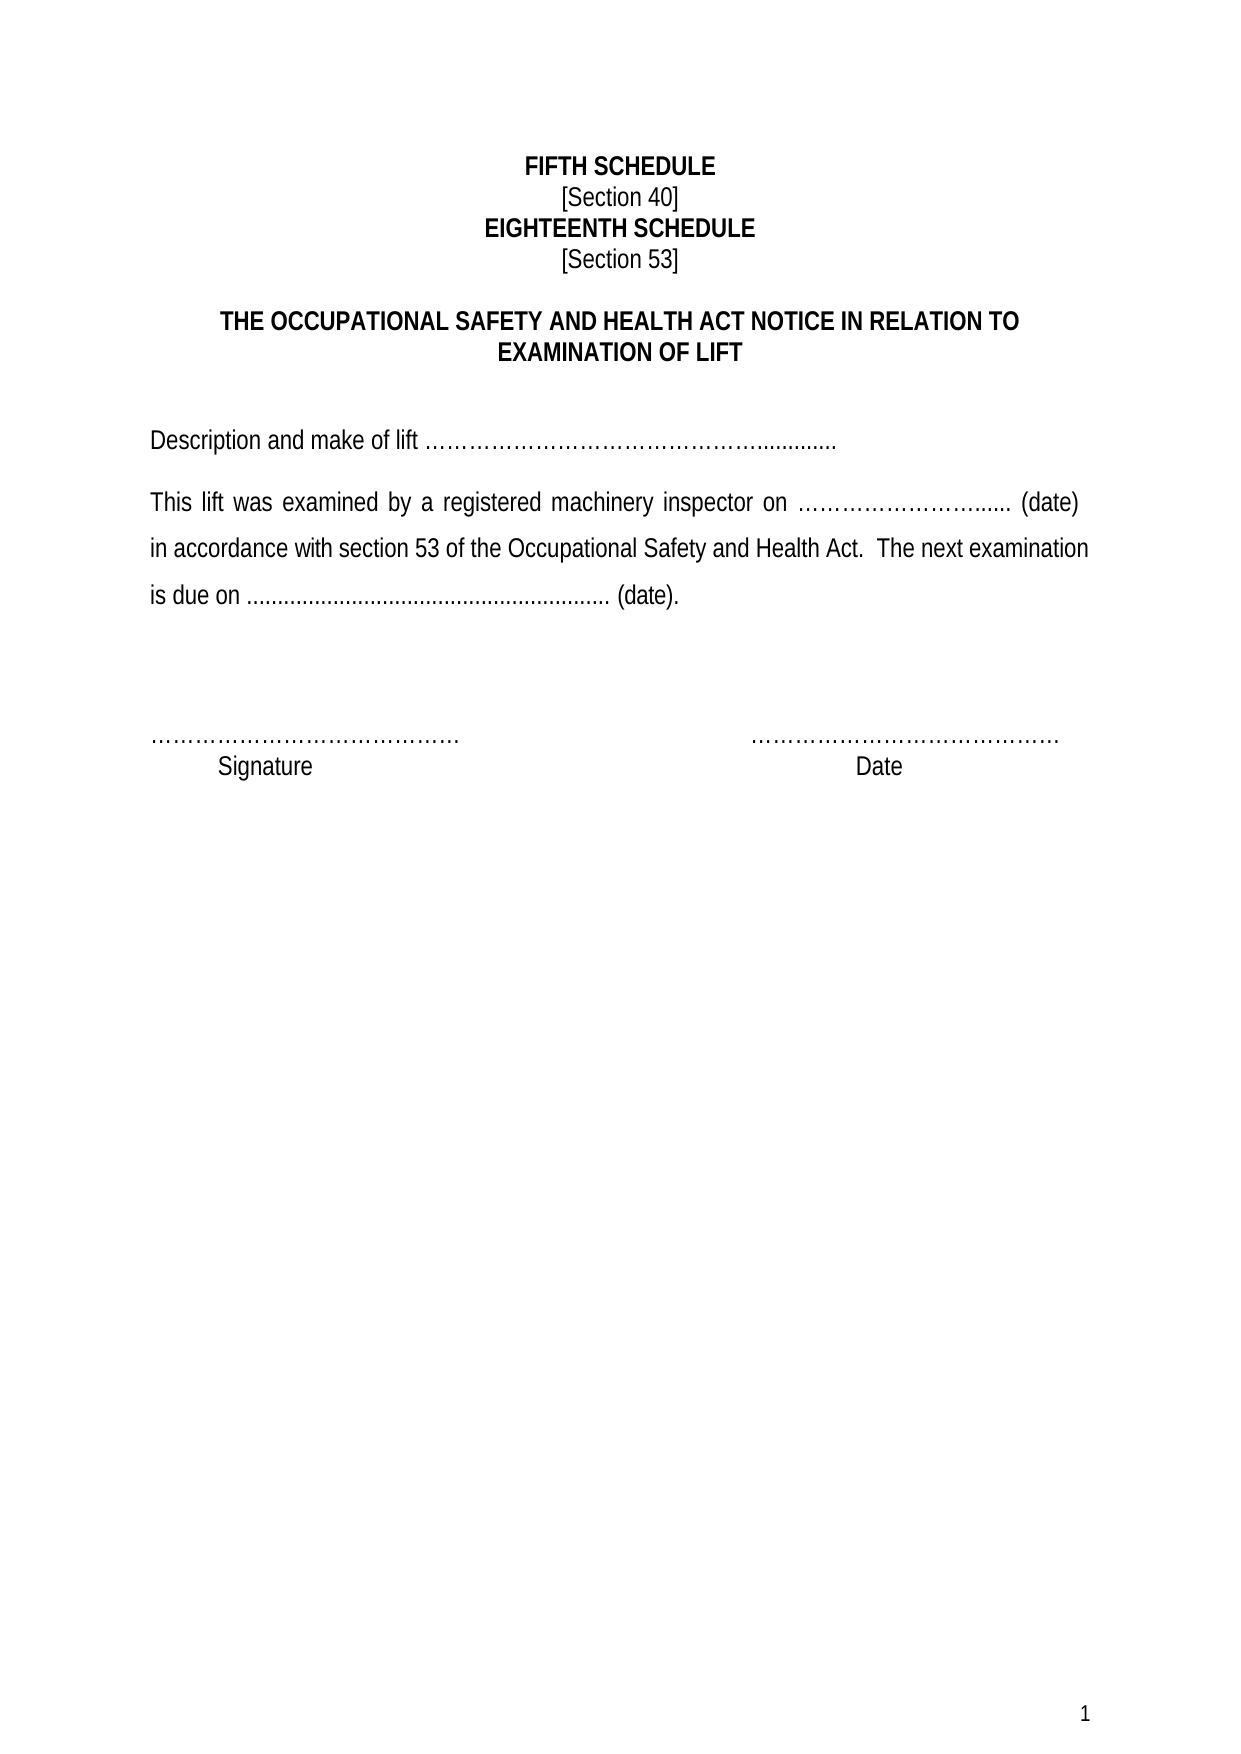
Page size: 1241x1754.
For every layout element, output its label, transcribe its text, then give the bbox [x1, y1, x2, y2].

text Description and make of lift ………………………………………............. [150, 424, 1090, 455]
text This lift was examined by a registered machinery inspector on ……………………...... (date) in accordance with section 53 of the Occupational Safety and Health Act. The next examination is due on ........................................................... (date). [150, 486, 1090, 610]
subtitle EIGHTEENTH SCHEDULE [150, 212, 1090, 243]
text [Section 53] [150, 243, 1090, 274]
subtitle FIFTH SCHEDULE [150, 150, 1090, 181]
subtitle THE OCCUPATIONAL SAFETY AND HEALTH ACT NOTICE IN RELATION TO EXAMINATION OF LIFT [150, 305, 1090, 367]
text …………………………………… …………………………………… Signature Date [150, 719, 1090, 781]
text [Section 40] [150, 181, 1090, 212]
